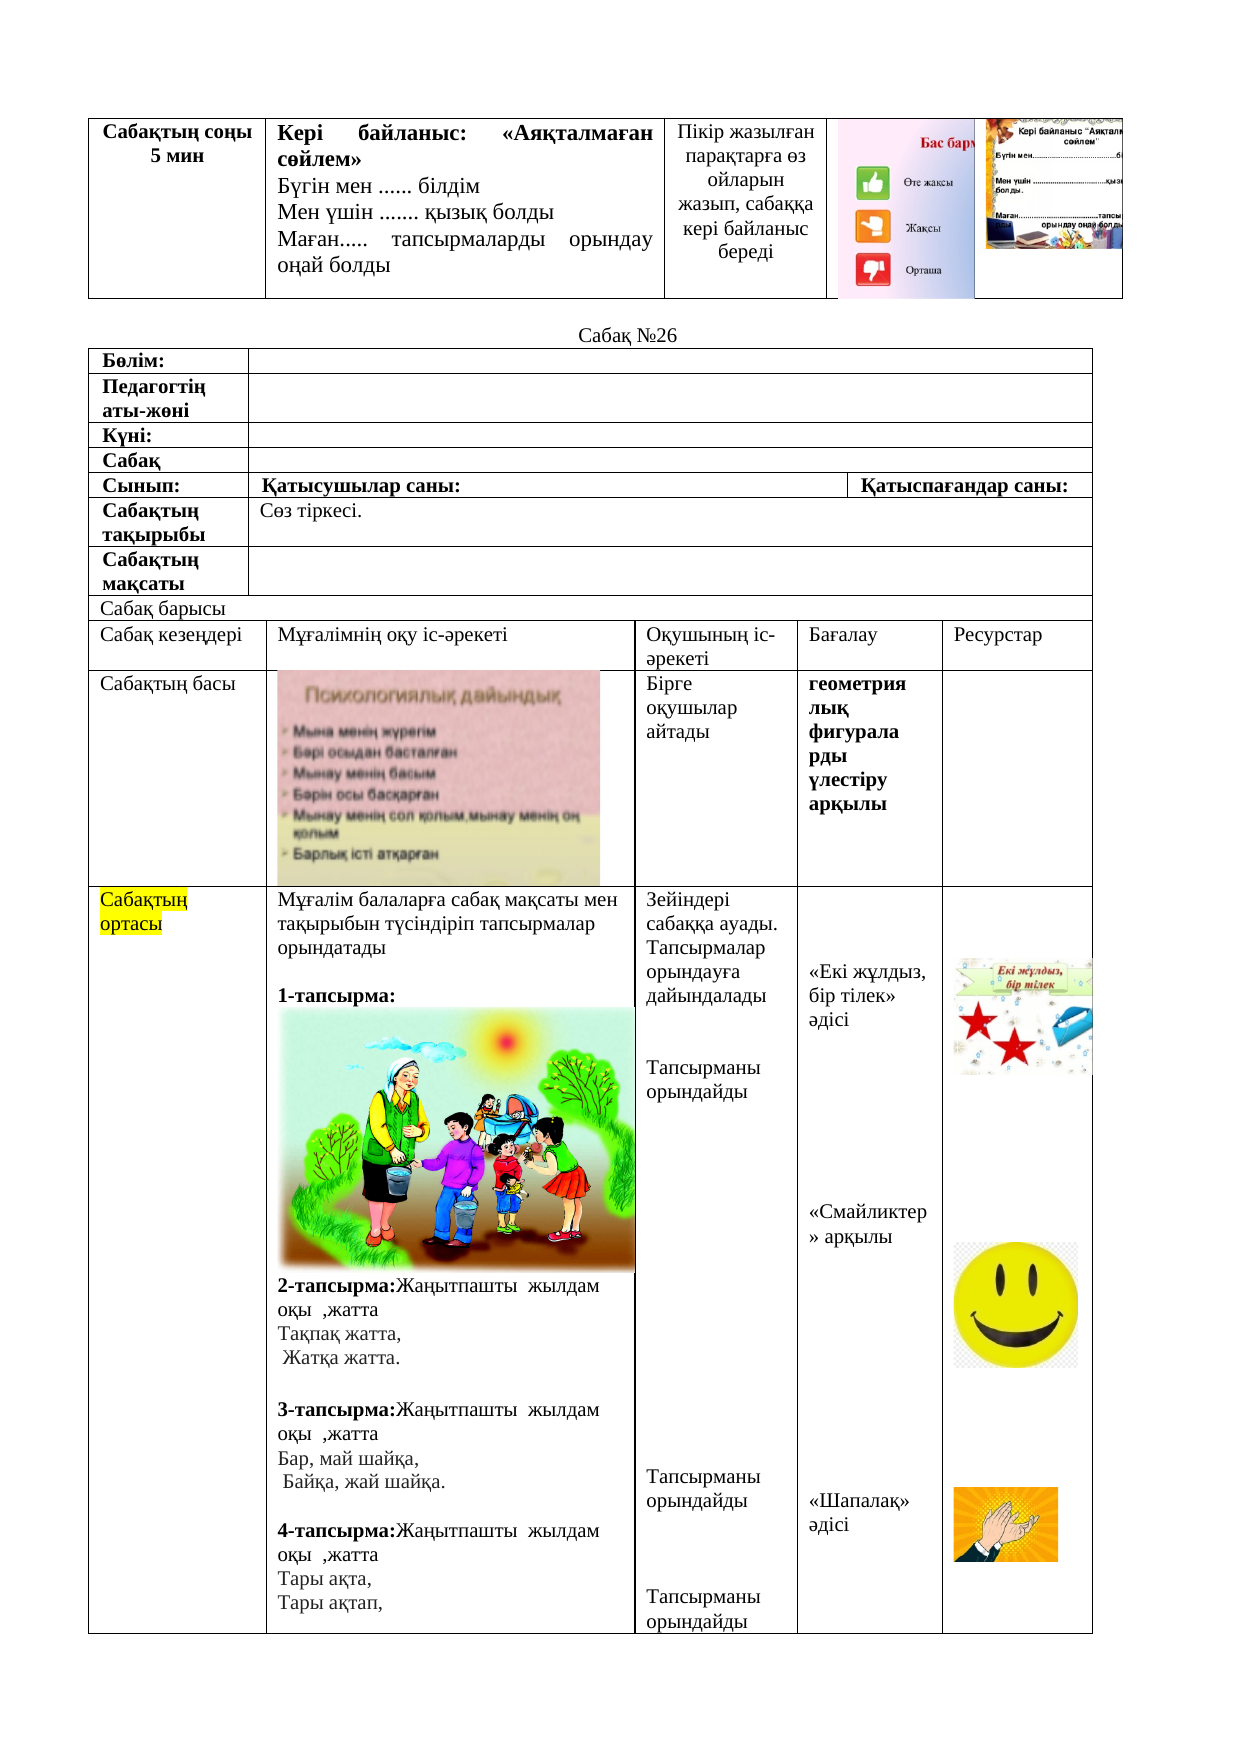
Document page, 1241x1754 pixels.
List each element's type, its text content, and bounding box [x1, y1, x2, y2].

table_cell Сабақтың соңы 5 мин [89, 119, 265, 298]
table_cell [267, 671, 277, 886]
table_cell [249, 423, 1092, 447]
picture [838, 119, 975, 299]
picture [277, 1007, 635, 1273]
table_cell Мұғалімнің оқу іс-әрекеті [267, 621, 634, 669]
table_cell Бірге оқушылар айтады [636, 671, 797, 886]
table_cell Кері байланыс: «Аяқталмаған сөйлем» Бүгін мен ...... білдім Мен үшін ....... қызық болды Маған..... тапсырмаларды орындау оңай болды [266, 119, 664, 298]
table_cell Күні: [89, 423, 248, 447]
table_cell [249, 547, 1092, 595]
table_cell [249, 374, 1092, 422]
table_cell Сөз тіркесі. [249, 498, 1092, 546]
table_cell Қатысушылар саны: [249, 473, 847, 497]
table_cell [827, 119, 838, 298]
table_cell [249, 448, 1092, 472]
table_cell Педагогтің аты-жөні [89, 374, 248, 422]
table_cell Сабақтың тақырыбы [89, 498, 248, 546]
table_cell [267, 887, 634, 1633]
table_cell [798, 887, 942, 1633]
table_header [249, 349, 1092, 372]
picture [953, 1242, 1078, 1368]
table_cell Бағалау [798, 621, 942, 669]
table_cell [943, 887, 1092, 1633]
table_cell Пікір жазылған парақтарға өз ойларын жазып, сабаққа кері байланыс береді [665, 119, 826, 298]
table_cell Сабақ [89, 448, 248, 472]
picture [953, 958, 1093, 1075]
table_cell Сынып: [89, 473, 248, 497]
table_cell Ресурстар [943, 621, 1092, 669]
table_cell геометриялық фигураларды үлестіру арқылы [798, 671, 942, 886]
text Сабақ №26 [103, 323, 1152, 347]
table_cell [636, 887, 797, 1633]
table_cell [975, 119, 1122, 298]
picture [985, 119, 1123, 249]
picture [277, 670, 601, 886]
table_cell Сабақ кезеңдері [89, 621, 266, 669]
table_cell Сабақтың мақсаты [89, 547, 248, 595]
table_header Бөлім: [89, 349, 248, 372]
table_cell Қатыспағандар саны: [848, 473, 1092, 497]
table_cell Сабақ барысы [89, 596, 1092, 620]
table_cell Сабақтың басы [89, 671, 266, 886]
table_cell Оқушының іс-әрекеті [636, 621, 797, 669]
picture [953, 1487, 1059, 1562]
table_cell [601, 671, 634, 886]
table_cell Сабақтың ортасы [89, 887, 266, 1633]
table_cell [943, 671, 1092, 886]
